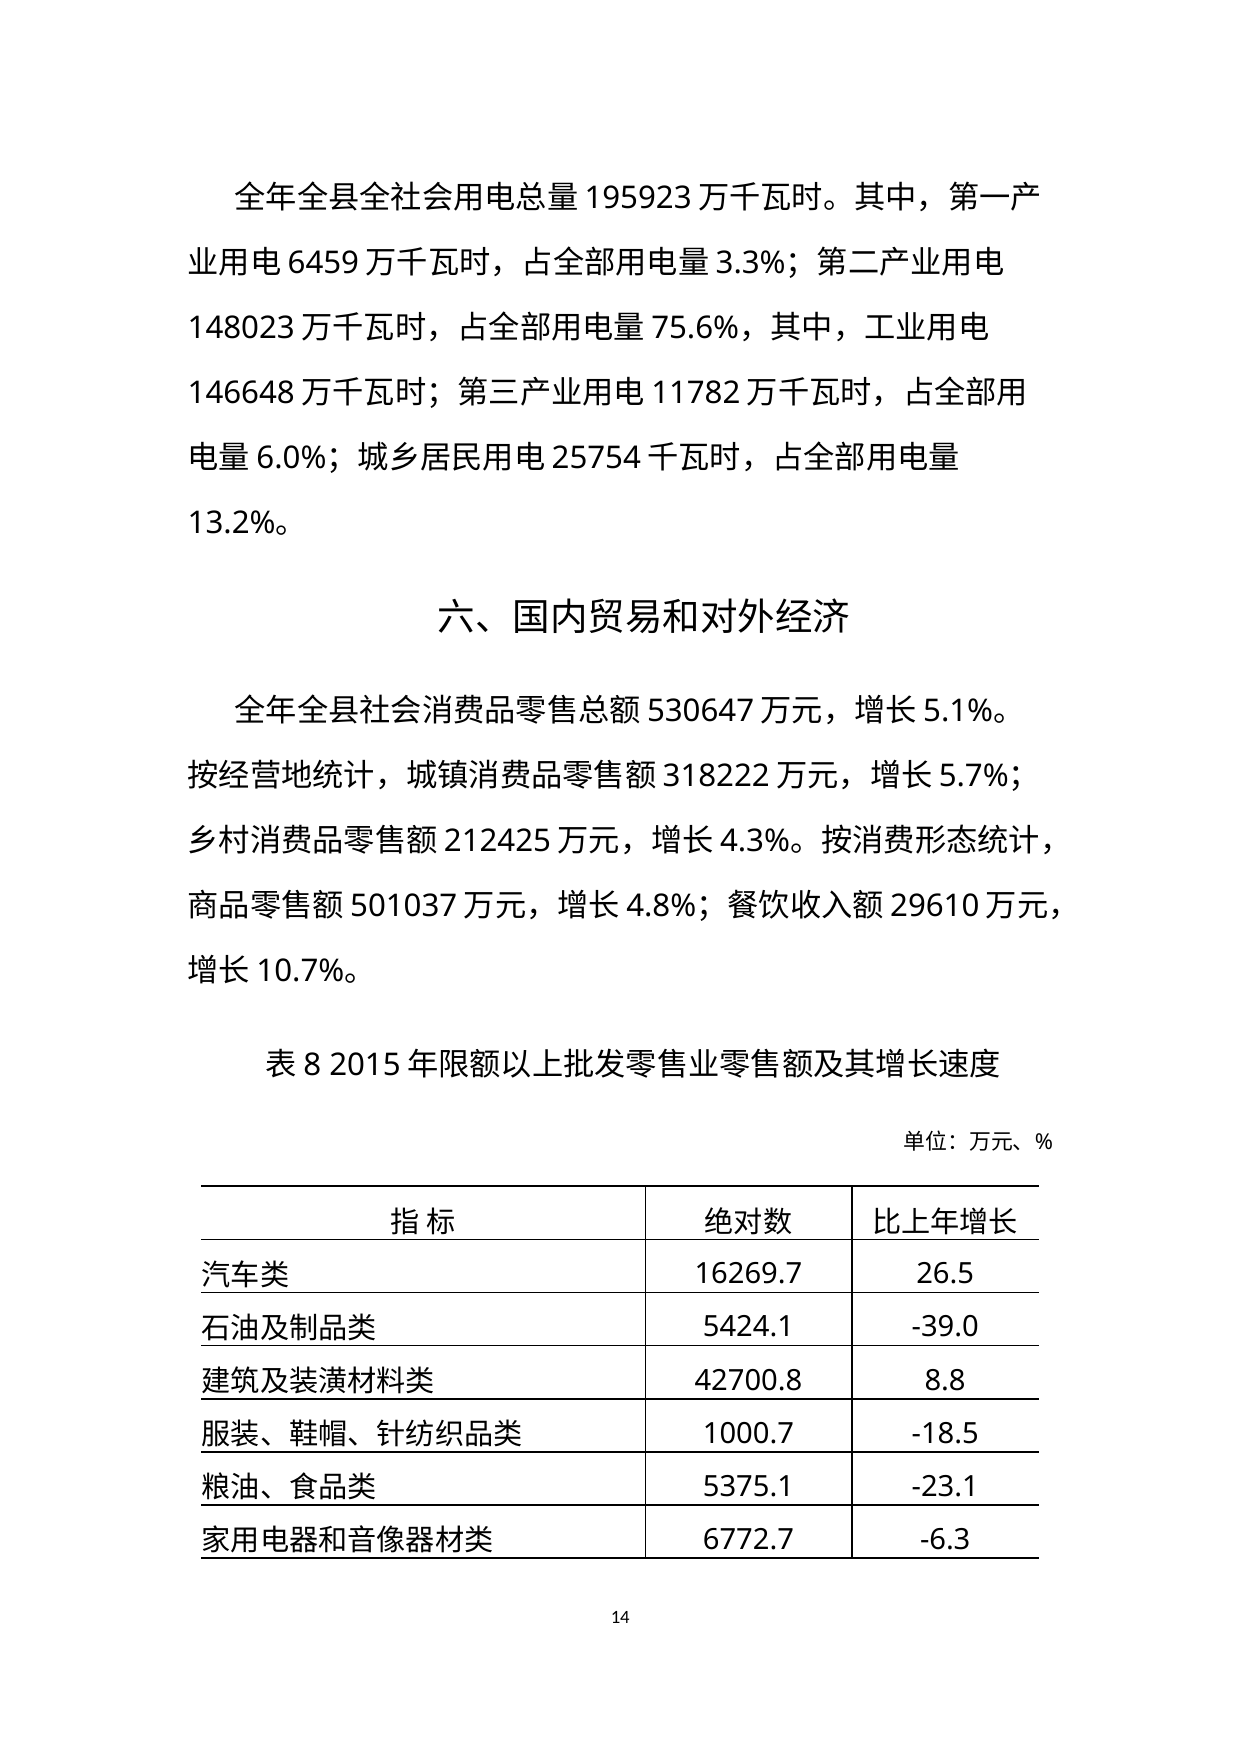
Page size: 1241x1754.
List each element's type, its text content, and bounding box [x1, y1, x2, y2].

table_cell 粮油、食品类 [201, 1453, 645, 1504]
text 六、国内贸易和对外经济 [187, 581, 1053, 646]
text 全年全县社会消费品零售总额530647万元，增长5.1%。按经营地统计，城镇消费品零售额318222万元，增长5.7%；乡村消费品零售额212425万元，增长4.3%。按消费形态统计，商品零售额501037万元，增长4.8%；餐饮收入额29610万元，增长10.7%。 [187, 675, 1053, 1000]
table_cell -18.5 [853, 1400, 1039, 1451]
table_cell 1000.7 [646, 1400, 851, 1451]
table_cell 16269.7 [646, 1240, 851, 1292]
table_cell 服装、鞋帽、针纺织品类 [201, 1400, 645, 1451]
table_cell 6772.7 [646, 1506, 851, 1557]
table_cell 家用电器和音像器材类 [201, 1506, 645, 1557]
text 表8 2015年限额以上批发零售业零售额及其增长速度 [187, 1029, 1053, 1094]
table_cell 石油及制品类 [201, 1293, 645, 1345]
table_cell -6.3 [853, 1506, 1039, 1557]
table_cell 8.8 [853, 1346, 1039, 1398]
table_cell 26.5 [853, 1240, 1039, 1292]
table_cell 5375.1 [646, 1453, 851, 1504]
table_cell 汽车类 [201, 1240, 645, 1292]
table_header 比上年增长 [853, 1187, 1039, 1238]
table_cell -39.0 [853, 1293, 1039, 1345]
table_cell 5424.1 [646, 1293, 851, 1345]
table_header 指 标 [201, 1187, 645, 1238]
text 全年全县全社会用电总量195923万千瓦时。其中，第一产业用电6459万千瓦时，占全部用电量3.3%；第二产业用电148023万千瓦时，占全部用电量75.6%，其中，工业用电146648万千瓦时；第三产业用电11782万千瓦时，占全部用电量6.0%；城乡居民用电25754千瓦时，占全部用电量13.2%。 [187, 162, 1053, 552]
table_cell 建筑及装潢材料类 [201, 1346, 645, 1398]
table_header 绝对数 [646, 1187, 851, 1238]
text 单位：万元、% [187, 1124, 1053, 1156]
table_cell -23.1 [853, 1453, 1039, 1504]
table_cell 42700.8 [646, 1346, 851, 1398]
